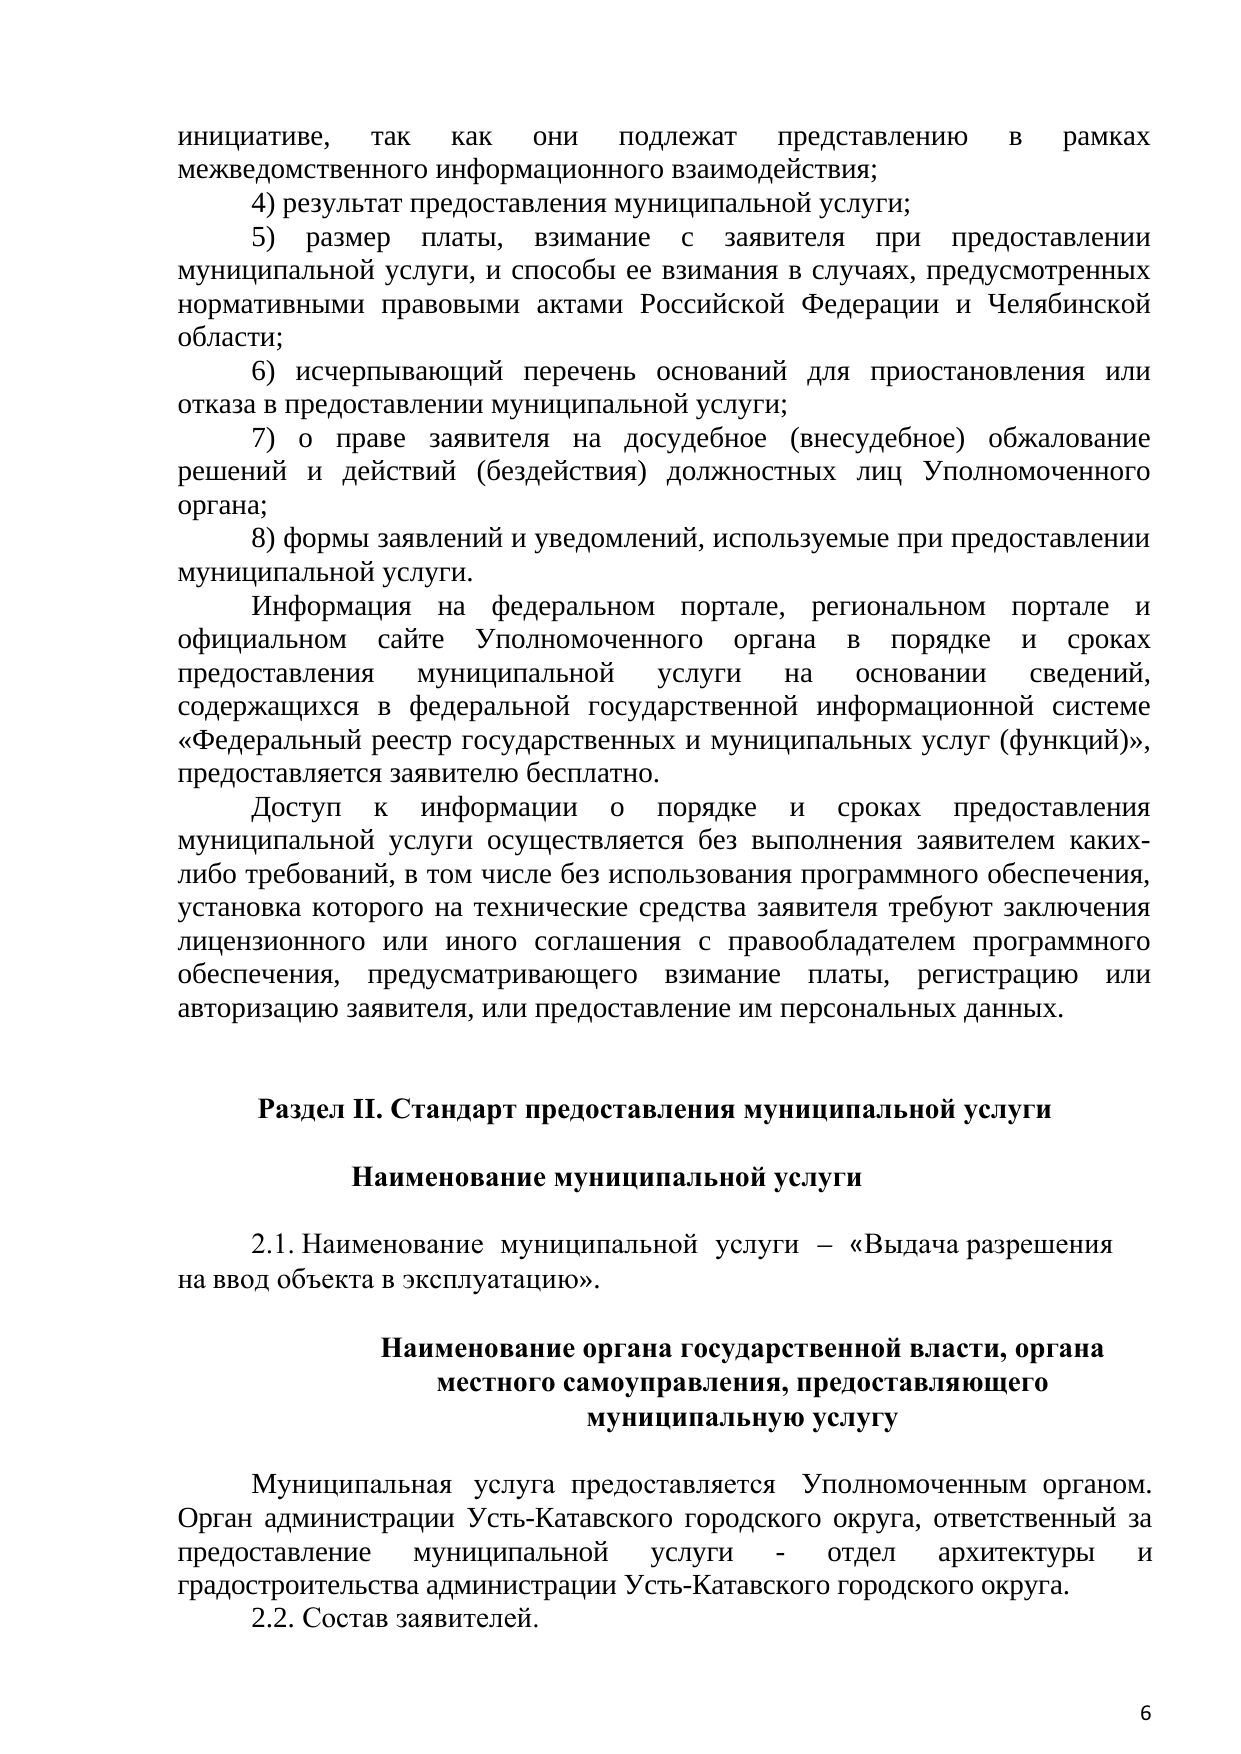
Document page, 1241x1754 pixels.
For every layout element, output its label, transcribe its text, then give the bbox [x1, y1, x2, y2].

text Раздел II. Стандарт предоставления муниципальной услуги [257, 1092, 1152, 1125]
text 5) размер платы, взимание с заявителя при предоставлении муниципальной услуги, и способы ее взимания в случаях, предусмотренных нормативными правовыми актами Российской Федерации и Челябинской области; [177, 219, 1152, 353]
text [177, 118, 1152, 185]
text 2.1. Наименование муниципальной услуги – «Выдача разрешения [251, 1225, 1158, 1261]
text 2.2. Состав заявителей. [251, 1601, 1154, 1634]
text Наименование муниципальной услуги [351, 1159, 1154, 1192]
list Наименование органа государственной власти, органа местного самоуправления, предоставляющего муниципальную услугу [326, 1330, 1158, 1433]
text 4) результат предоставления муниципальной услуги; [177, 185, 1152, 219]
text Доступ к информации о порядке и сроках предоставления муниципальной услуги осуществляется без выполнения заявителем каких-либо требований, в том числе без использования программного обеспечения, установка которого на технические средства заявителя требуют заключения лицензионного или иного соглашения с правообладателем программного обеспечения, предусматривающего взимание платы, регистрацию или авторизацию заявителя, или предоставление им персональных данных. [177, 789, 1152, 1024]
text 7) о праве заявителя на досудебное (внесудебное) обжалование решений и действий (бездействия) должностных лиц Уполномоченного органа; [177, 420, 1152, 521]
text Информация на федеральном портале, региональном портале и официальном сайте Уполномоченного органа в порядке и сроках предоставления муниципальной услуги на основании сведений, содержащихся в федеральной государственной информационной системе «Федеральный реестр государственных и муниципальных услуг (функций)», предоставляется заявителю бесплатно. [177, 588, 1152, 789]
text 8) формы заявлений и уведомлений, используемые при предоставлении муниципальной услуги. [177, 521, 1152, 588]
text на ввод объекта в эксплуатацию». [177, 1261, 1158, 1294]
text Муниципальная услуга предоставляется Уполномоченным органом. Орган администрации Усть-Катавского городского округа, ответственный за предоставление муниципальной услуги - отдел архитектуры и градостроительства администрации Усть-Катавского городского округа. [177, 1466, 1152, 1601]
text 6) исчерпывающий перечень оснований для приостановления или отказа в предоставлении муниципальной услуги; [177, 353, 1152, 420]
